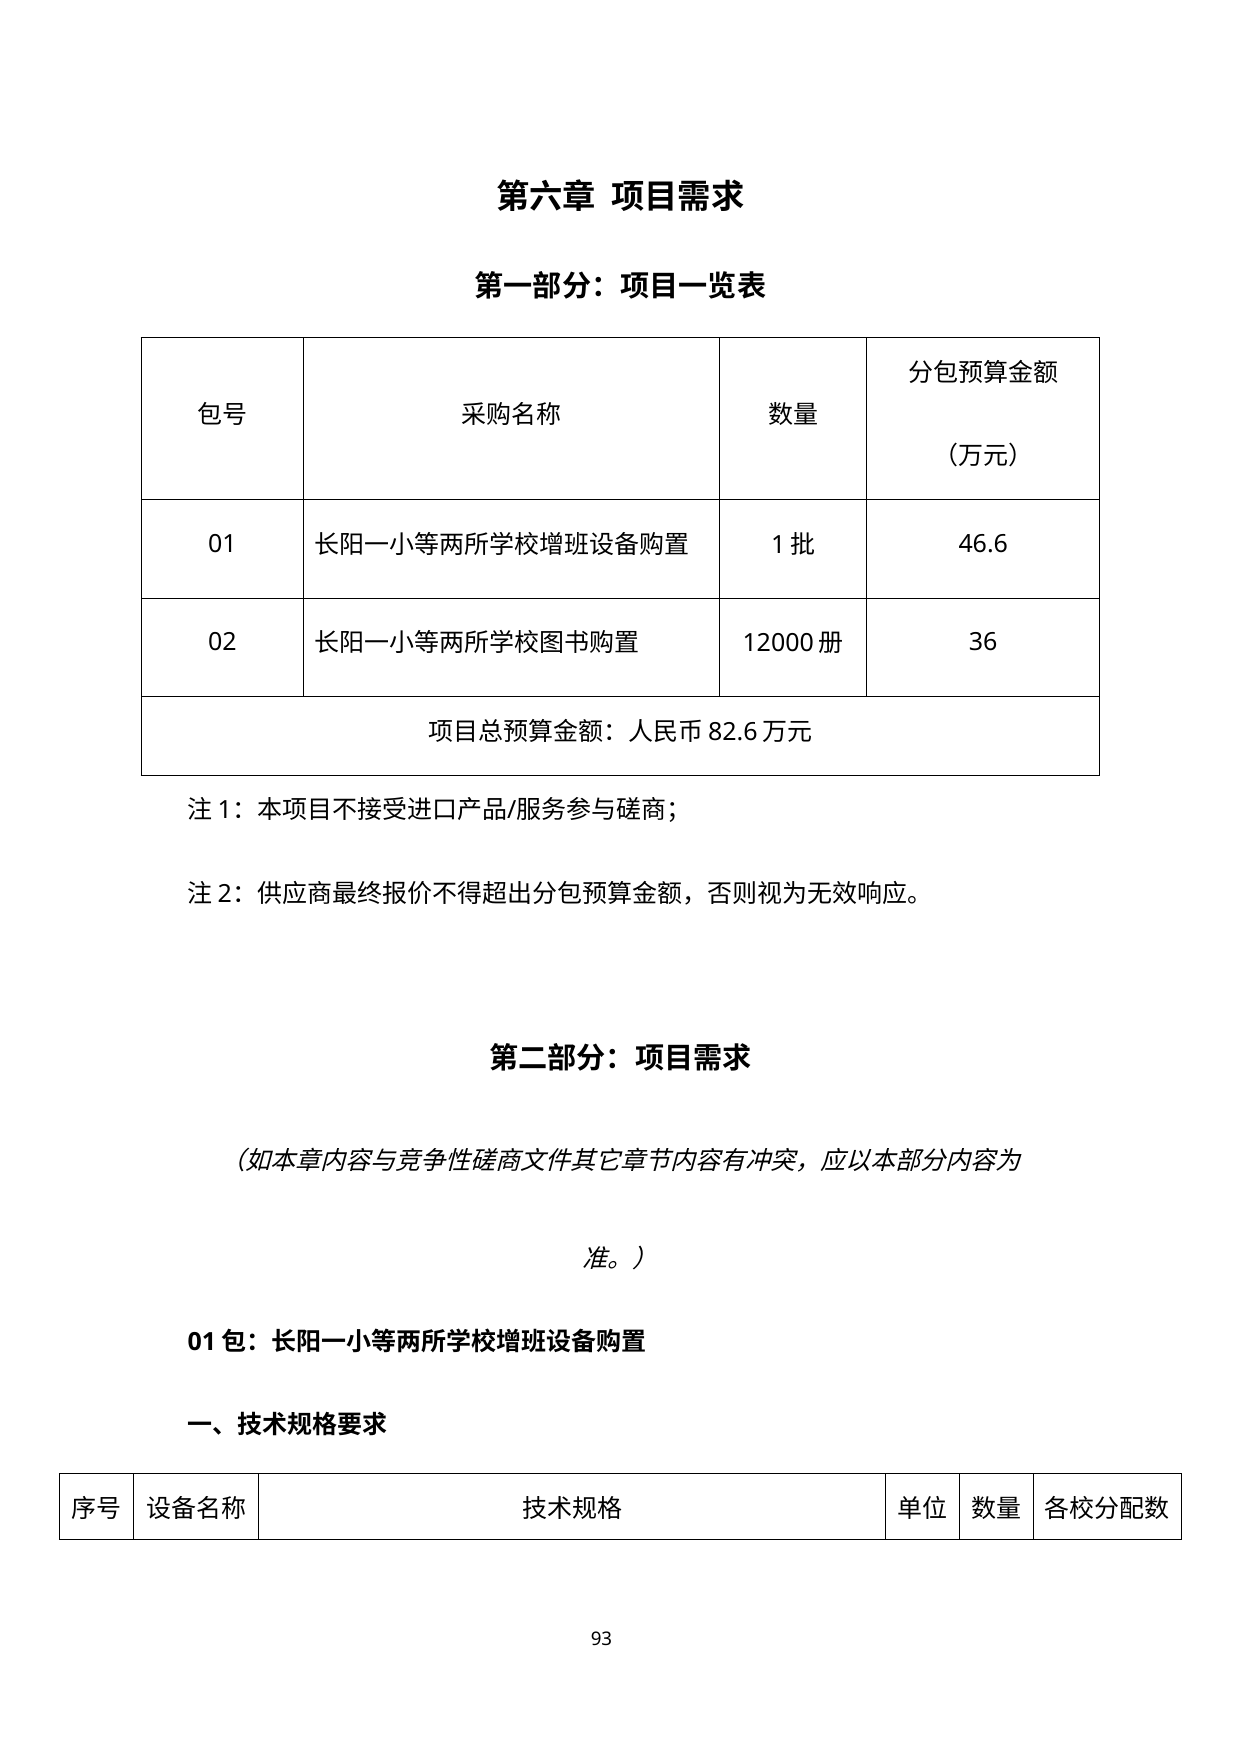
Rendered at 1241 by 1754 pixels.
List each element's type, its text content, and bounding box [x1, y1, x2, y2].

table_header 序号 [60, 1474, 133, 1539]
table_header 数量 [720, 338, 866, 499]
table_cell 12000册 [720, 599, 866, 696]
table_header 设备名称 [134, 1474, 258, 1539]
table_cell 01 [142, 500, 303, 597]
table_header 单位 [886, 1474, 959, 1539]
text 注1：本项目不接受进口产品/服务参与磋商； [187, 776, 1053, 841]
text 一、技术规格要求 [187, 1390, 1053, 1455]
table_header 分包预算金额 （万元） [867, 338, 1099, 499]
table_header 各校分配数量 [1034, 1474, 1181, 1539]
table_header 技术规格 [259, 1474, 885, 1539]
table_cell 长阳一小等两所学校图书购置 [304, 599, 719, 696]
table_header 数量 [960, 1474, 1033, 1539]
table_cell 长阳一小等两所学校增班设备购置 [304, 500, 719, 597]
table_header 包号 [142, 338, 303, 499]
text 注2：供应商最终报价不得超出分包预算金额，否则视为无效响应。 [187, 859, 1053, 924]
table_cell 36 [867, 599, 1099, 696]
table_cell 1批 [720, 500, 866, 597]
text 第一部分：项目一览表 [187, 251, 1053, 316]
text 第二部分：项目需求 [187, 1024, 1053, 1089]
table_header 采购名称 [304, 338, 719, 499]
text （如本章内容与竞争性磋商文件其它章节内容有冲突，应以本部分内容为准。） [187, 1126, 1053, 1289]
text 01包：长阳一小等两所学校增班设备购置 [187, 1307, 1053, 1372]
table_cell 46.6 [867, 500, 1099, 597]
subtitle 第六章 项目需求 [187, 162, 1053, 227]
table_cell 项目总预算金额：人民币82.6万元 [142, 697, 1099, 774]
table_cell 02 [142, 599, 303, 696]
